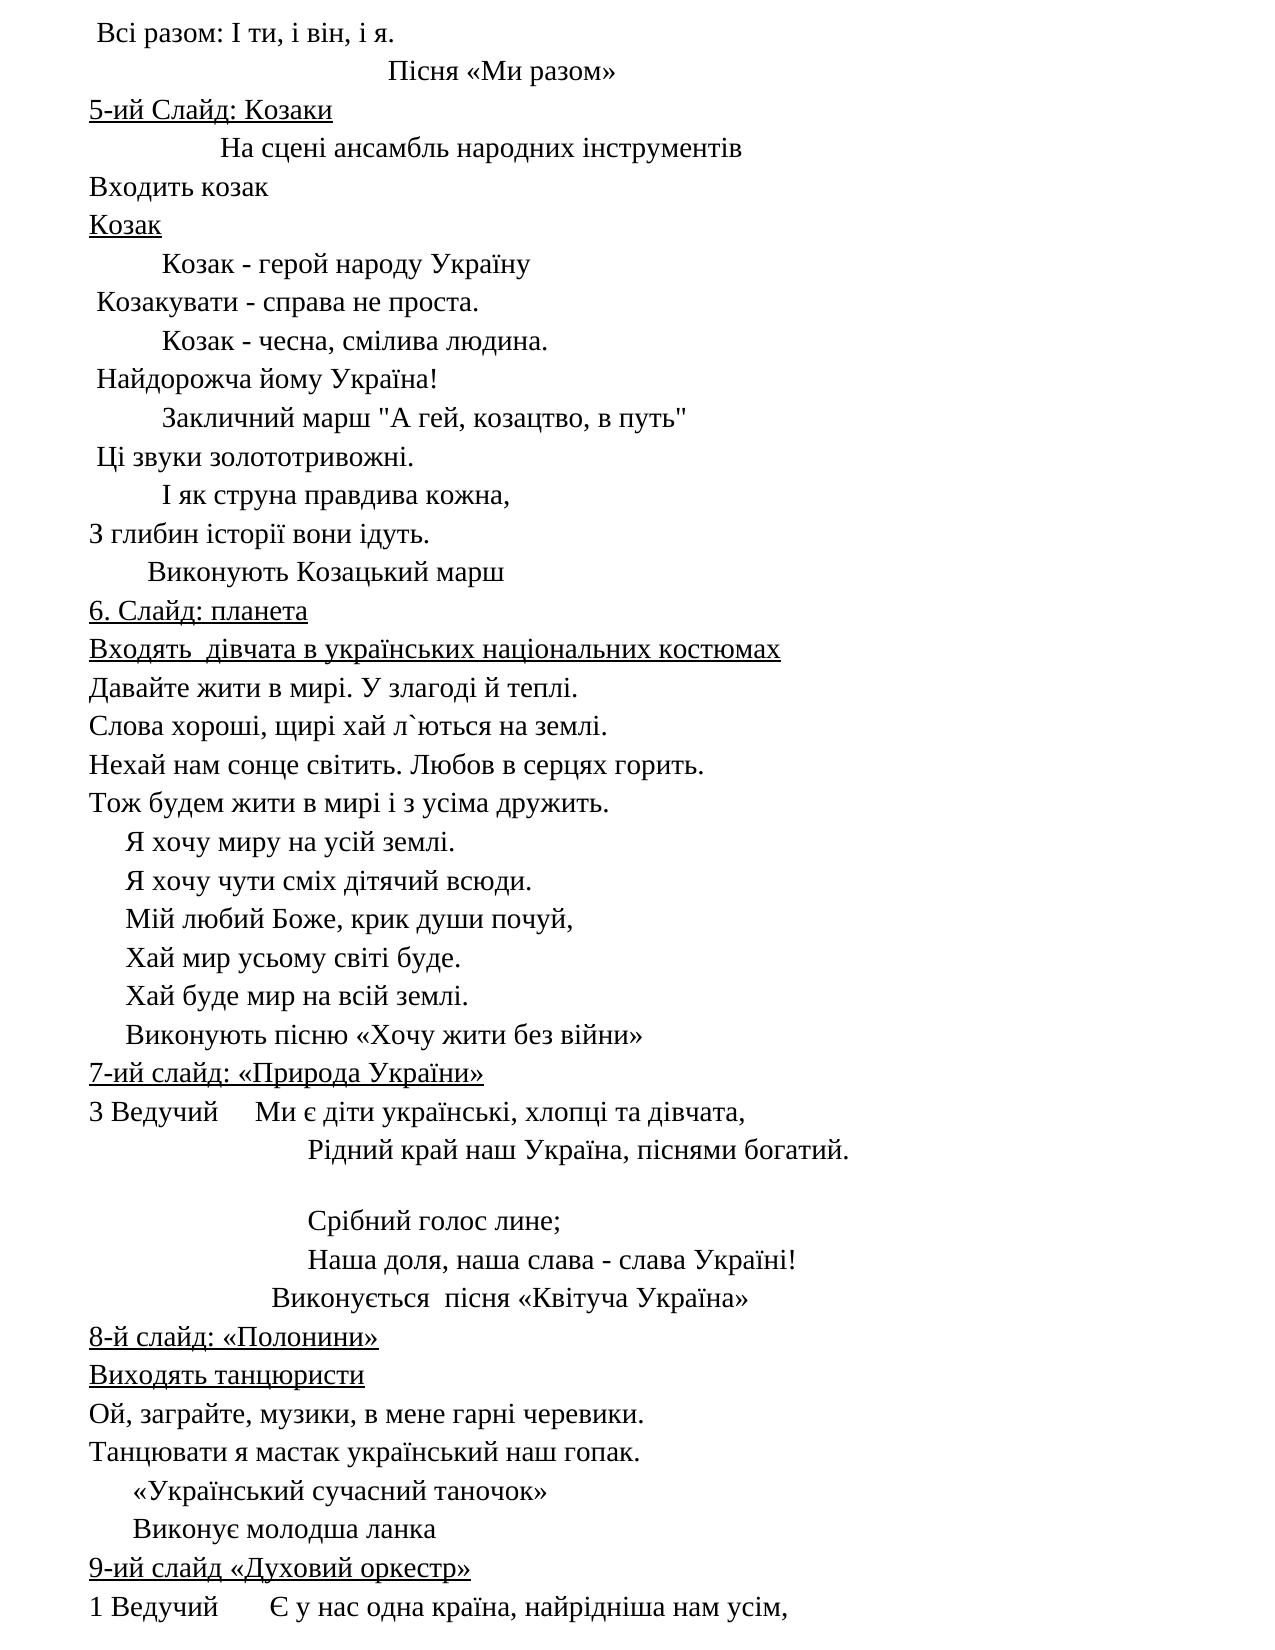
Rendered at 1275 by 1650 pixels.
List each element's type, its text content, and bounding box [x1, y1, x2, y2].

text Слова хороші, щирі хай л`ються на землі. [89, 708, 1226, 742]
text Всі разом: І ти, і він, і я. [89, 15, 1226, 48]
text Я хочу миру на усій землі. [89, 824, 1226, 858]
text Виконується пісня «Квітуча Україна» [89, 1280, 1226, 1314]
text 6. Слайд: планета [89, 593, 1226, 626]
text Виконують Козацький марш [89, 554, 1226, 588]
text 7-ий слайд: «Природа України» [89, 1055, 1226, 1089]
text «Український сучасний таночок» [89, 1473, 1226, 1507]
text Виконують пісню «Хочу жити без війни» [89, 1017, 1226, 1050]
text Нехай нам сонце світить. Любов в серцях горить. [89, 747, 1226, 781]
text І як струна правдива кожна, [89, 477, 1226, 511]
text Входять дівчата в українських національних костюмах [89, 631, 1226, 665]
text 3 Ведучий Ми є діти українські, хлопці та дівчата, [89, 1094, 1226, 1127]
text Хай буде мир на всій землі. [89, 978, 1226, 1012]
text Давайте жити в мирі. У злагоді й теплі. [89, 670, 1226, 703]
text Виходять танцюристи [89, 1357, 1226, 1391]
text Виконує молодша ланка [89, 1512, 1226, 1545]
text 1 Ведучий Є у нас одна країна, найрідніша нам усім, [89, 1589, 1226, 1622]
text Мій любий Боже, крик души почуй, [89, 901, 1226, 935]
text Козак - герой народу Україну [89, 246, 1226, 279]
text Входить козак [89, 169, 1226, 202]
text Козакувати - справа не проста. [89, 284, 1226, 318]
text На сцені ансамбль народних інструментів [89, 130, 1226, 164]
text Пісня «Ми разом» [89, 53, 1226, 87]
text Срібний голос лине; [89, 1203, 1226, 1237]
text Танцювати я мастак український наш гопак. [89, 1434, 1226, 1468]
text Хай мир усьому світі буде. [89, 940, 1226, 973]
text 8-й слайд: «Полонини» [89, 1319, 1226, 1352]
text Рідний край наш Україна, піснями богатий. [89, 1132, 1226, 1166]
text Ці звуки золототривожні. [89, 439, 1226, 472]
text 5-ий Слайд: Козаки [89, 92, 1226, 125]
text Закличний марш "А гей, козацтво, в путь" [89, 400, 1226, 434]
text Ой, заграйте, музики, в мене гарні черевики. [89, 1396, 1226, 1429]
text З глибин історії вони ідуть. [89, 516, 1226, 549]
text 9-ий слайд «Духовий оркестр» [89, 1550, 1226, 1584]
text Козак - чесна, смілива людина. [89, 323, 1226, 357]
text Козак [89, 207, 1226, 241]
text Наша доля, наша слава - слава Україні! [89, 1242, 1226, 1275]
text Найдорожча йому Україна! [89, 362, 1226, 395]
text Я хочу чути сміх дітячий всюди. [89, 863, 1226, 896]
text Тож будем жити в мирі і з усіма дружить. [89, 786, 1226, 819]
